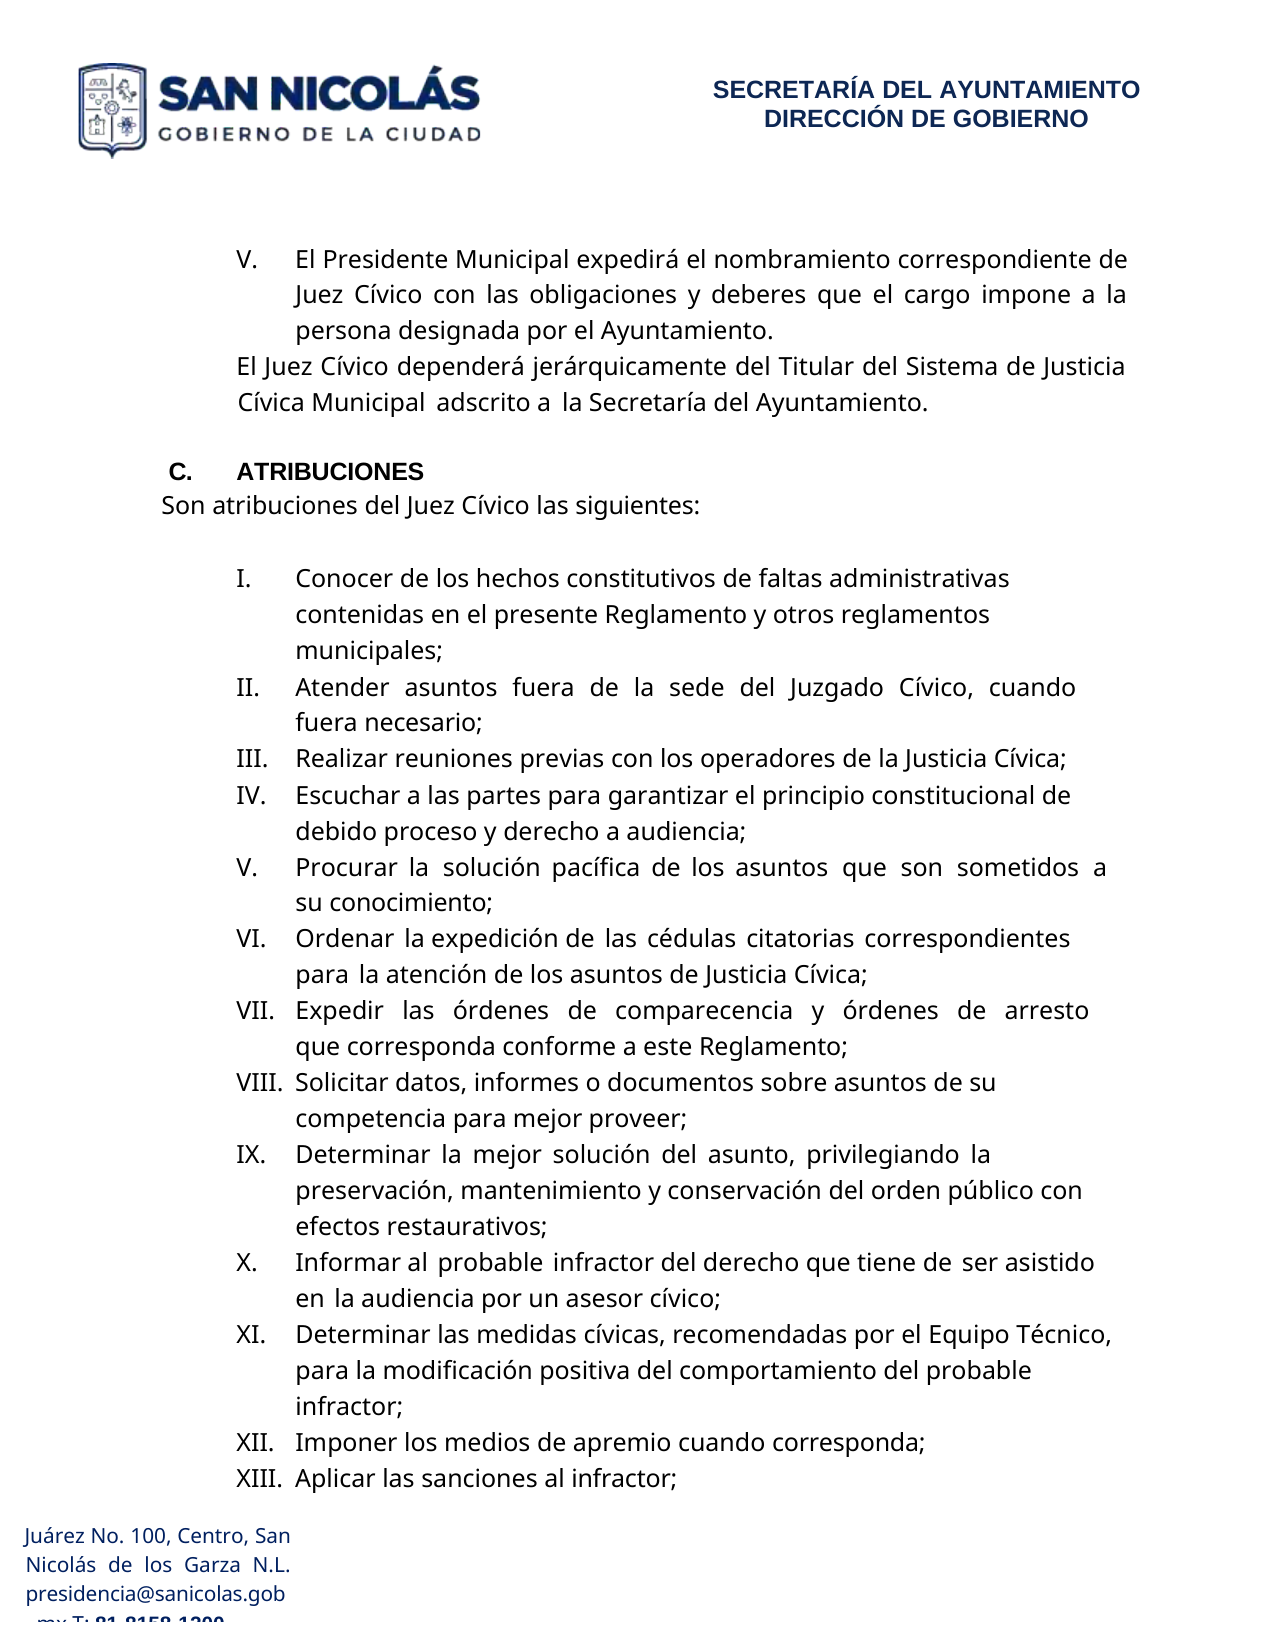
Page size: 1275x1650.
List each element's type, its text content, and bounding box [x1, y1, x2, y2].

list Imponer los medios de apremio cuando corresponda; [236, 1424, 1237, 1458]
list Escuchar a las partes para garantizar el principio constitucional de debido proceso y derecho a audiencia; [236, 777, 1127, 847]
list Informar al probable infractor del derecho que tiene de ser asistido en la audiencia por un asesor cívico; [236, 1244, 1127, 1314]
list Conocer de los hechos constitutivos de faltas administrativas contenidas en el presente Reglamento y otros reglamentos municipales; [236, 561, 1128, 667]
list Determinar las medidas cívicas, recomendadas por el Equipo Técnico, para la modificación positiva del comportamiento del probable infractor; [236, 1317, 1128, 1422]
list Ordenar la expedición de las cédulas citatorias correspondientes para la atención de los asuntos de Justicia Cívica; [236, 921, 1128, 991]
text Son atribuciones del Juez Cívico las siguientes: [161, 488, 1237, 522]
list Realizar reuniones previas con los operadores de la Justicia Cívica; [236, 741, 1237, 775]
list Determinar la mejor solución del asunto, privilegiando la preservación, mantenimiento y conservación del orden público con efectos restaurativos; [236, 1137, 1127, 1242]
list Solicitar datos, informes o documentos sobre asuntos de su competencia para mejor proveer; [236, 1065, 1127, 1134]
picture [78, 63, 481, 159]
list Expedir las órdenes de comparecencia y órdenes de arresto que corresponda conforme a este Reglamento; [236, 993, 1127, 1063]
text El Juez Cívico dependerá jerárquicamente del Titular del Sistema de Justicia Cívica Municipal adscrito a la Secretaría del Ayuntamiento. [236, 349, 1127, 419]
list Procurar la solución pacífica de los asuntos que son sometidos a su conocimiento; [236, 849, 1127, 919]
list Aplicar las sanciones al infractor; [236, 1461, 1237, 1495]
list El Presidente Municipal expedirá el nombramiento correspondiente de Juez Cívico con las obligaciones y deberes que el cargo impone a la persona designada por el Ayuntamiento. [236, 241, 1128, 347]
list Atender asuntos fuera de la sede del Juzgado Cívico, cuando fuera necesario; [236, 669, 1127, 739]
subtitle ATRIBUCIONES [168, 457, 1237, 486]
